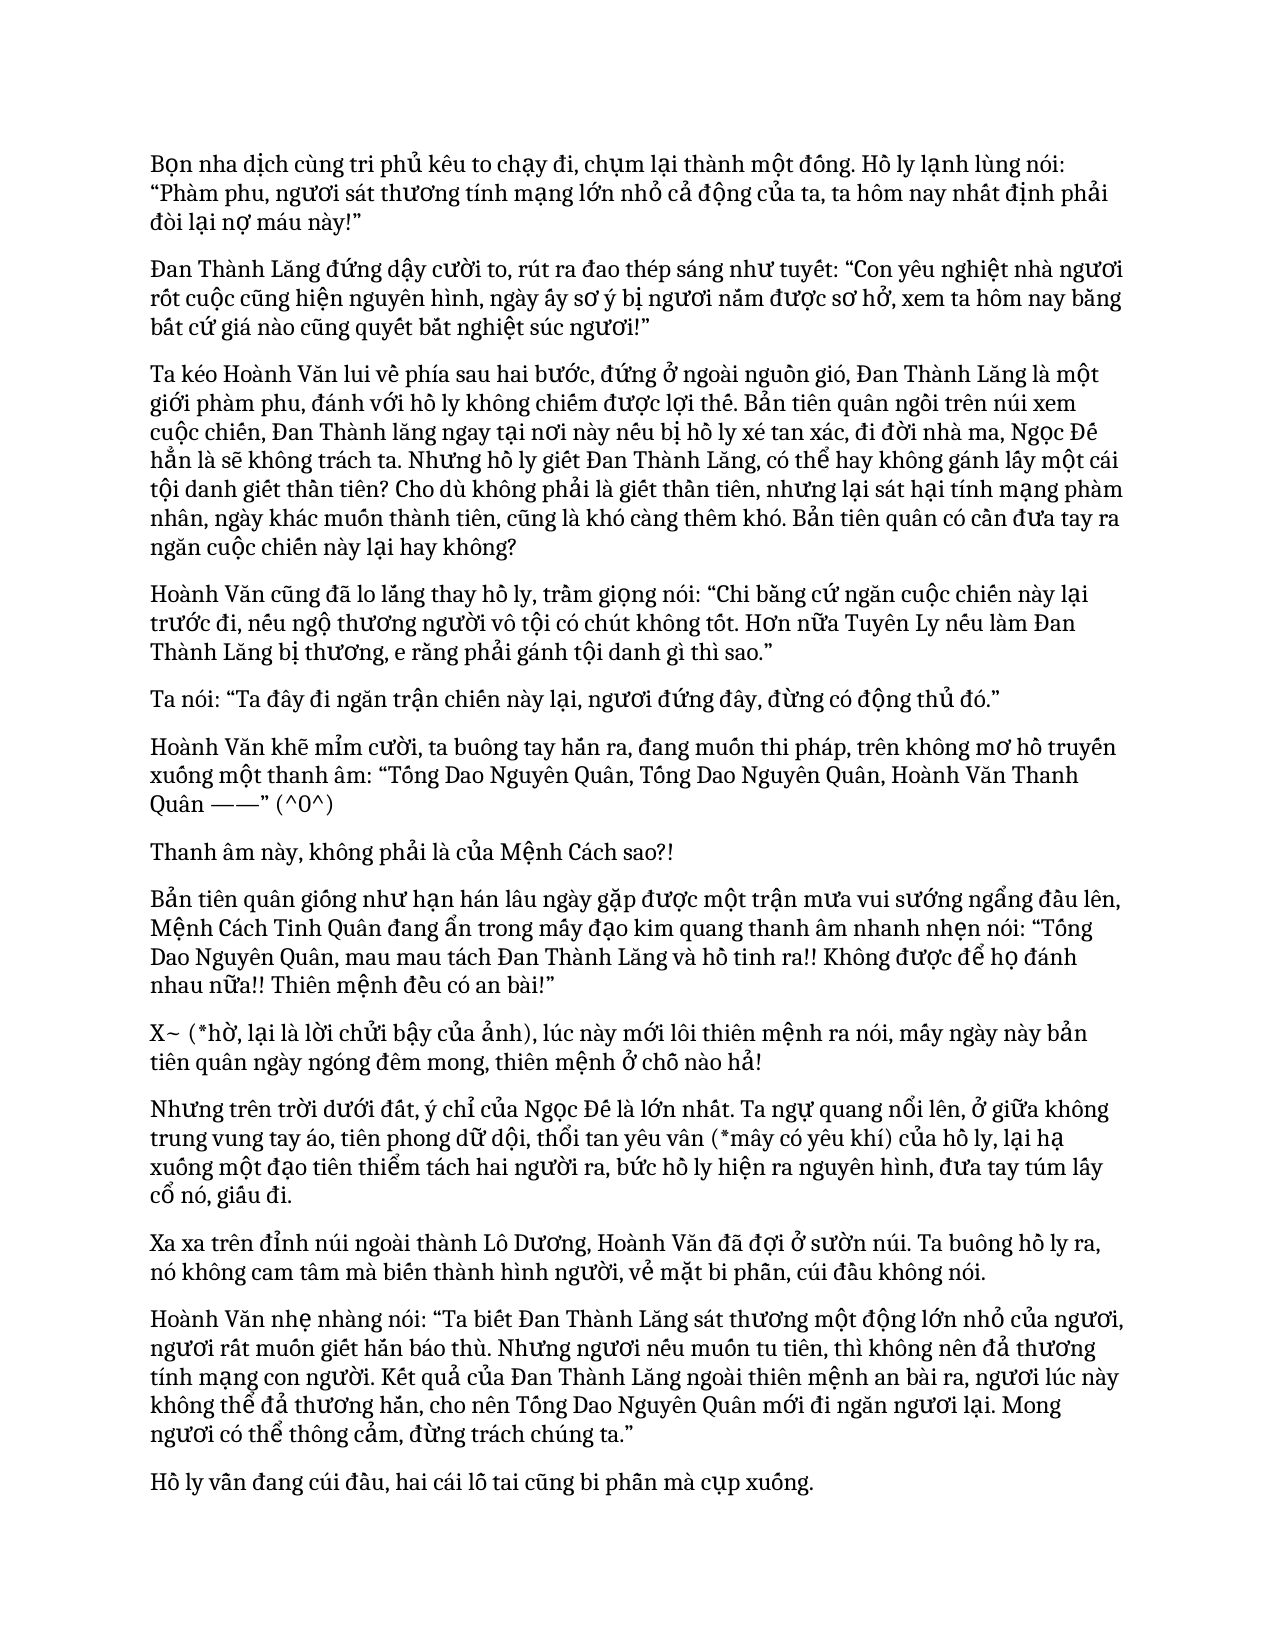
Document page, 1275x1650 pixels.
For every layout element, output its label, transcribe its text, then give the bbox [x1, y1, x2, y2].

text Bản tiên quân giống như hạn hán lâu ngày gặp được một trận mưa vui sướng ngẩng đầu lên, Mệnh Cách Tinh Quân đang ẩn trong mấy đạo kim quang thanh âm nhanh nhẹn nói: “Tống Dao Nguyên Quân, mau mau tách Đan Thành Lăng và hồ tinh ra!! Không được để họ đánh nhau nữa!! Thiên mệnh đều có an bài!” [150, 885, 1125, 1000]
text Bọn nha dịch cùng tri phủ kêu to chạy đi, chụm lại thành một đống. Hồ ly lạnh lùng nói: “Phàm phu, ngươi sát thương tính mạng lớn nhỏ cả động của ta, ta hôm nay nhất định phải đòi lại nợ máu này!” [150, 150, 1125, 236]
text Đan Thành Lăng đứng dậy cười to, rút ra đao thép sáng như tuyết: “Con yêu nghiệt nhà ngươi rốt cuộc cũng hiện nguyên hình, ngày ấy sơ ý bị ngươi nắm được sơ hở, xem ta hôm nay bằng bất cứ giá nào cũng quyết bắt nghiệt súc ngươi!” [150, 255, 1125, 341]
text Ta nói: “Ta đây đi ngăn trận chiến này lại, ngươi đứng đây, đừng có động thủ đó.” [150, 685, 1125, 714]
text Hoành Văn cũng đã lo lắng thay hồ ly, trầm giọng nói: “Chi bằng cứ ngăn cuộc chiến này lại trước đi, nếu ngộ thương người vô tội có chút không tốt. Hơn nữa Tuyên Ly nếu làm Đan Thành Lăng bị thương, e rằng phải gánh tội danh gì thì sao.” [150, 580, 1125, 666]
text X~ (*hờ, lại là lời chửi bậy của ảnh), lúc này mới lôi thiên mệnh ra nói, mấy ngày này bản tiên quân ngày ngóng đêm mong, thiên mệnh ở chỗ nào hả! [150, 1019, 1125, 1076]
text Hoành Văn nhẹ nhàng nói: “Ta biết Đan Thành Lăng sát thương một động lớn nhỏ của ngươi, ngươi rất muốn giết hắn báo thù. Nhưng ngươi nếu muốn tu tiên, thì không nên đả thương tính mạng con người. Kết quả của Đan Thành Lăng ngoài thiên mệnh an bài ra, ngươi lúc này không thể đả thương hắn, cho nên Tống Dao Nguyên Quân mới đi ngăn ngươi lại. Mong ngươi có thể thông cảm, đừng trách chúng ta.” [150, 1305, 1125, 1449]
text Ta kéo Hoành Văn lui về phía sau hai bước, đứng ở ngoài nguồn gió, Đan Thành Lăng là một giới phàm phu, đánh với hồ ly không chiếm được lợi thế. Bản tiên quân ngồi trên núi xem cuộc chiến, Đan Thành lăng ngay tại nơi này nếu bị hồ ly xé tan xác, đi đời nhà ma, Ngọc Đế hẳn là sẽ không trách ta. Nhưng hồ ly giết Đan Thành Lăng, có thể hay không gánh lấy một cái tội danh giết thần tiên? Cho dù không phải là giết thần tiên, nhưng lại sát hại tính mạng phàm nhân, ngày khác muốn thành tiên, cũng là khó càng thêm khó. Bản tiên quân có cần đưa tay ra ngăn cuộc chiến này lại hay không? [150, 360, 1125, 561]
text Thanh âm này, không phải là của Mệnh Cách sao?! [150, 837, 1125, 866]
text Nhưng trên trời dưới đất, ý chỉ của Ngọc Đế là lớn nhất. Ta ngự quang nổi lên, ở giữa không trung vung tay áo, tiên phong dữ dội, thổi tan yêu vân (*mây có yêu khí) của hồ ly, lại hạ xuống một đạo tiên thiểm tách hai người ra, bức hồ ly hiện ra nguyên hình, đưa tay túm lấy cổ nó, giấu đi. [150, 1095, 1125, 1210]
text Hồ ly vẫn đang cúi đầu, hai cái lỗ tai cũng bi phẫn mà cụp xuống. [150, 1467, 1125, 1496]
text Xa xa trên đỉnh núi ngoài thành Lô Dương, Hoành Văn đã đợi ở sườn núi. Ta buông hồ ly ra, nó không cam tâm mà biến thành hình người, vẻ mặt bi phẫn, cúi đầu không nói. [150, 1229, 1125, 1286]
text Hoành Văn khẽ mỉm cười, ta buông tay hắn ra, đang muốn thi pháp, trên không mơ hồ truyến xuống một thanh âm: “Tống Dao Nguyên Quân, Tống Dao Nguyên Quân, Hoành Văn Thanh Quân ——” (^0^) [150, 732, 1125, 819]
